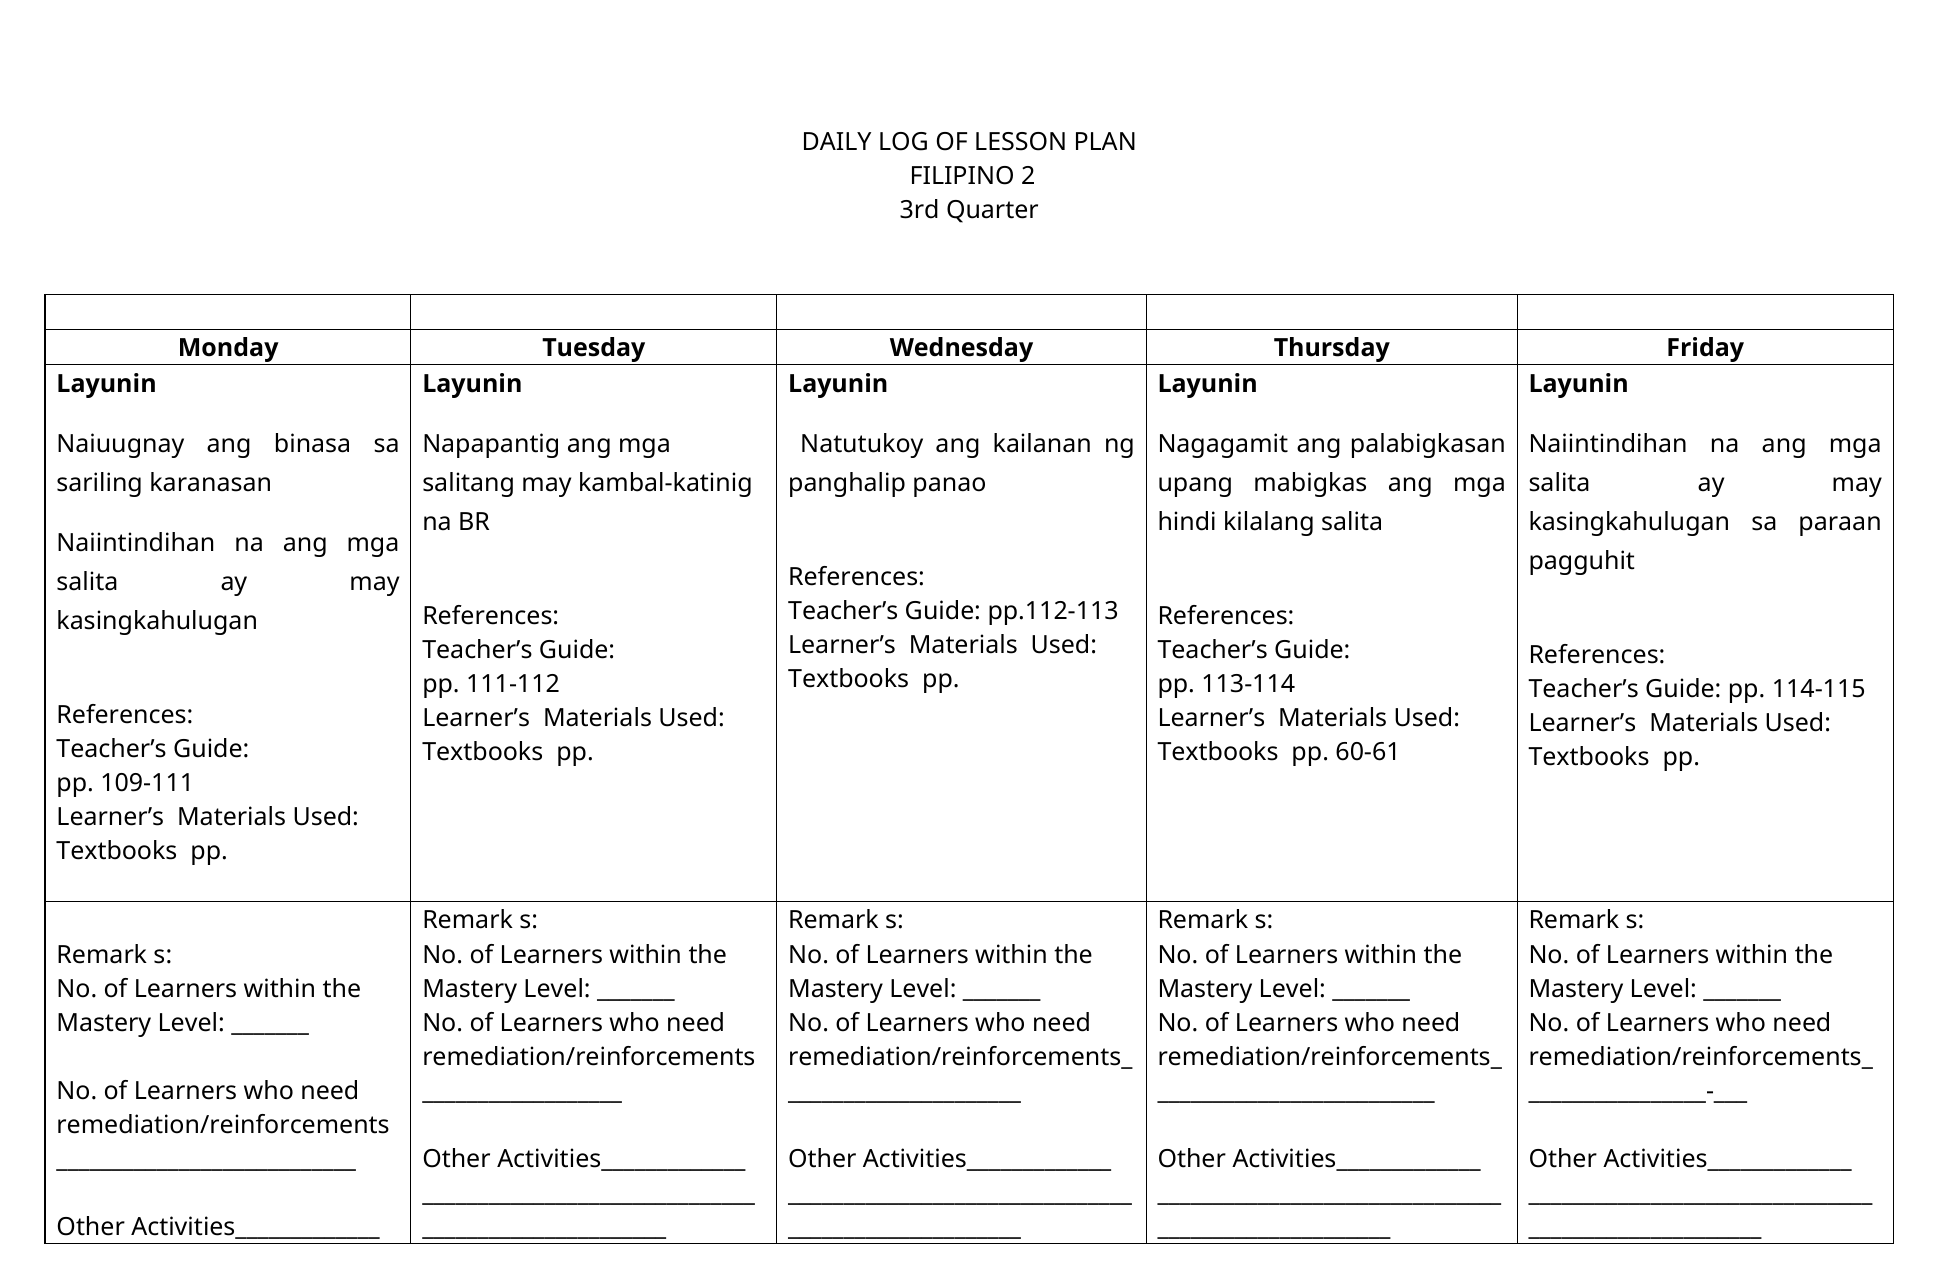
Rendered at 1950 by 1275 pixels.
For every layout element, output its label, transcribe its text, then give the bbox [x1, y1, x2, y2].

table_cell Wednesday [777, 330, 1146, 364]
table_cell Layunin Naiuugnay ang binasa sa sariling karanasan Naiintindihan na ang mga salita ay may kasingkahulugan References: Teacher’s Guide: pp. 109-111 Learner’s Materials Used: Textbooks pp. [46, 365, 410, 901]
table_cell Tuesday [411, 330, 776, 364]
text 3rd Quarter [18, 192, 1920, 226]
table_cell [46, 902, 410, 1243]
table_cell Layunin Natutukoy ang kailanan ng panghalip panao References: Teacher’s Guide: pp.112-113 Learner’s Materials Used: Textbooks pp. [777, 365, 1146, 901]
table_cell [411, 902, 776, 1243]
table_cell Layunin Napapantig ang mga salitang may kambal-katinig na BR References: Teacher’s Guide: pp. 111-112 Learner’s Materials Used: Textbooks pp. [411, 365, 776, 901]
table_cell Monday [46, 330, 410, 364]
table_header [411, 295, 776, 329]
text DAILY LOG OF LESSON PLAN [18, 124, 1920, 158]
table_header [46, 295, 410, 329]
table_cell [1518, 902, 1893, 1243]
table_cell Thursday [1147, 330, 1517, 364]
table_cell Layunin Naiintindihan na ang mga salita ay may kasingkahulugan sa paraan pagguhit References: Teacher’s Guide: pp. 114-115 Learner’s Materials Used: Textbooks pp. [1518, 365, 1893, 901]
text FILIPINO 2 [18, 158, 1920, 192]
table_header [777, 295, 1146, 329]
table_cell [777, 902, 1146, 1243]
table_header [1147, 295, 1517, 329]
table_cell Layunin Nagagamit ang palabigkasan upang mabigkas ang mga hindi kilalang salita References: Teacher’s Guide: pp. 113-114 Learner’s Materials Used: Textbooks pp. 60-61 [1147, 365, 1517, 901]
table_cell Friday [1518, 330, 1893, 364]
table_header [1518, 295, 1893, 329]
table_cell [1147, 902, 1517, 1243]
